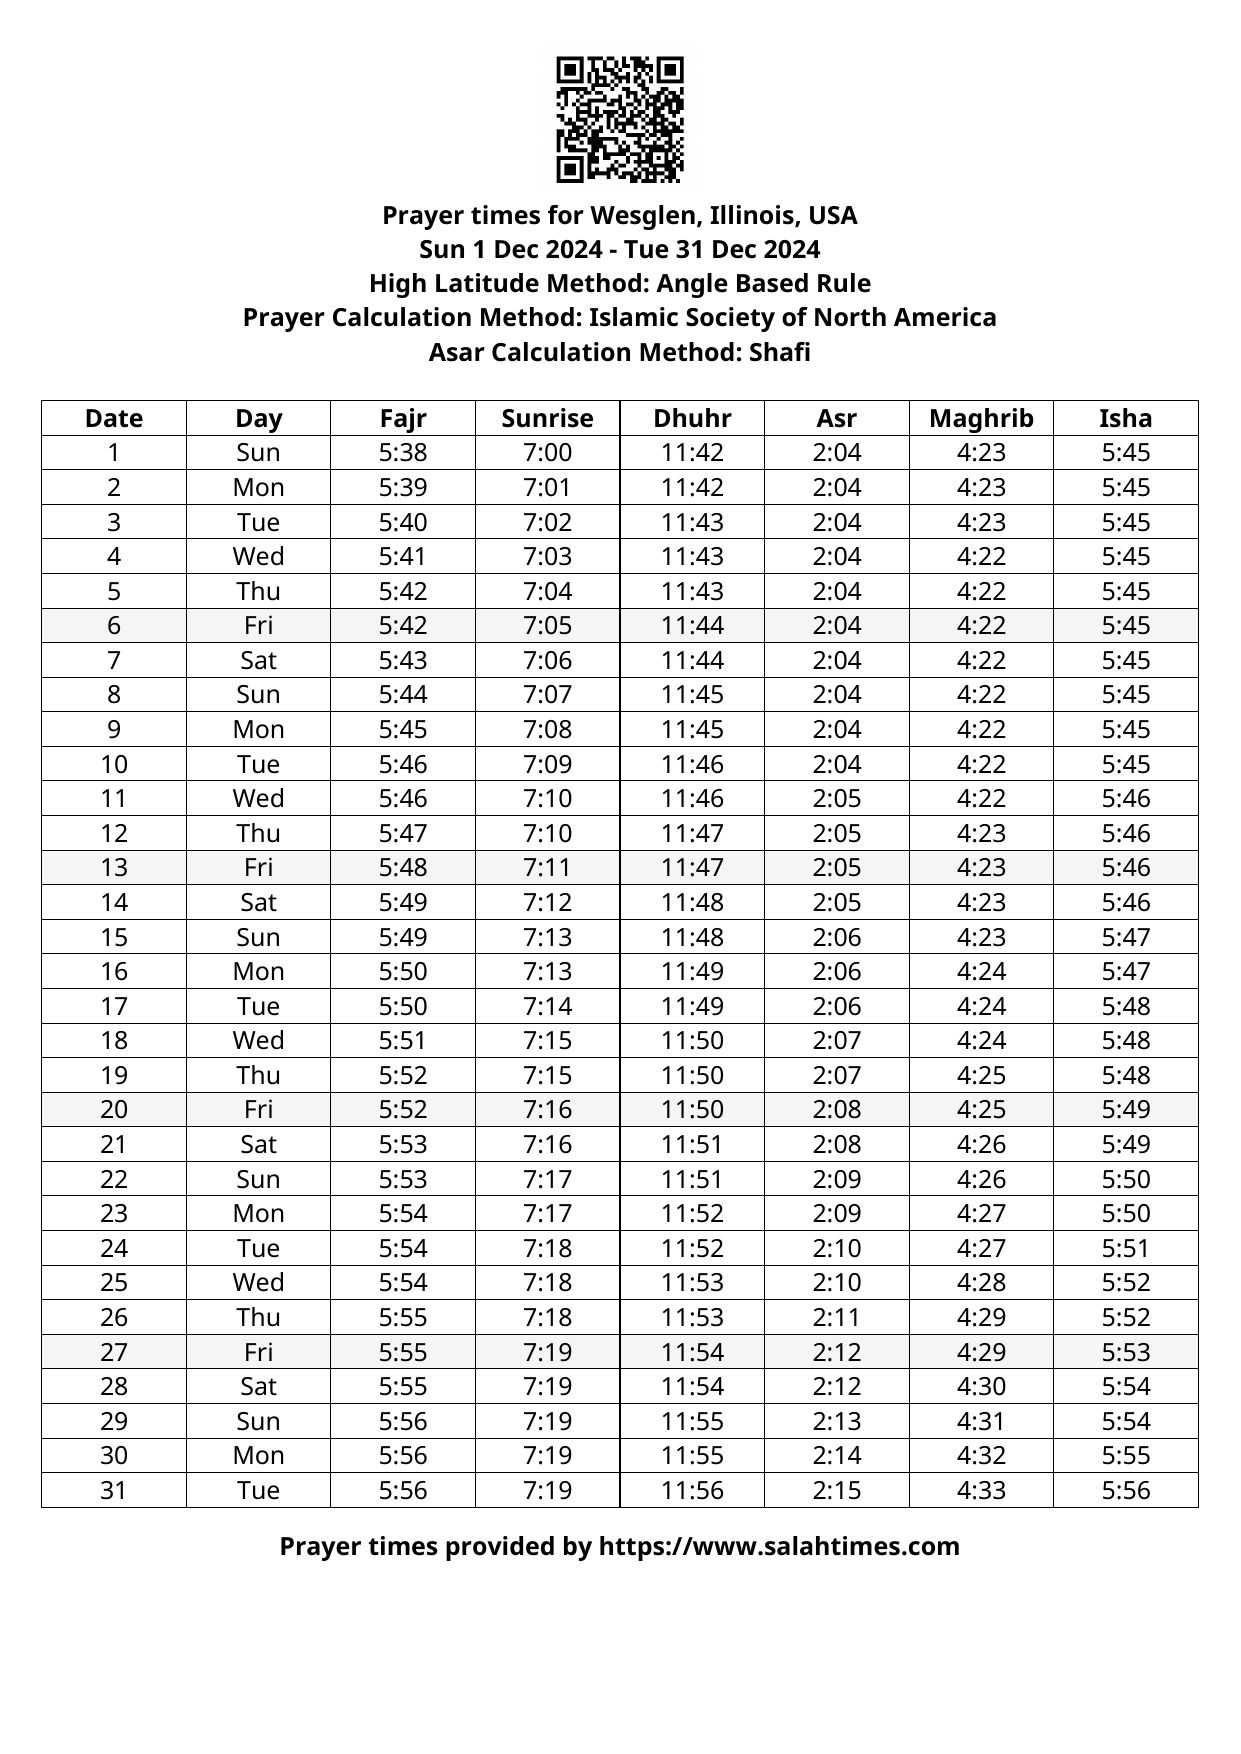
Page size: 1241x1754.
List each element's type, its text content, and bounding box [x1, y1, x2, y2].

table_cell 4:25 [910, 1093, 1053, 1126]
table_cell 5:45 [1054, 505, 1198, 538]
table_cell 4:22 [910, 678, 1053, 711]
table_cell Tue [187, 747, 330, 780]
table_cell 11:44 [621, 609, 764, 642]
table_cell 5:41 [331, 539, 475, 573]
table_cell 4:24 [910, 954, 1053, 988]
table_cell 5:49 [1054, 1093, 1198, 1126]
table_cell 11:50 [621, 1093, 764, 1126]
table_cell 5:46 [1054, 816, 1198, 849]
table_cell 5:46 [1054, 885, 1198, 919]
table_cell 5:52 [331, 1058, 475, 1092]
table_cell 5:49 [331, 885, 475, 919]
table_cell 13 [42, 851, 186, 884]
table_cell Sat [187, 1127, 330, 1161]
table_cell 5:54 [331, 1196, 475, 1230]
table_cell 4:22 [910, 539, 1053, 573]
table_cell 5:54 [1054, 1369, 1198, 1403]
table_cell 11 [42, 781, 186, 815]
table_header Date [42, 401, 186, 434]
table_cell 2:04 [765, 609, 909, 642]
table_cell 10 [42, 747, 186, 780]
table_cell 11:52 [621, 1231, 764, 1264]
table_cell 7:18 [476, 1266, 619, 1299]
table_cell 2:10 [765, 1231, 909, 1264]
table_cell 6 [42, 609, 186, 642]
table_cell 11:51 [621, 1162, 764, 1195]
table_cell 11:45 [621, 712, 764, 746]
table_cell 5:46 [331, 747, 475, 780]
table_cell 2:06 [765, 989, 909, 1022]
table_cell 4:27 [910, 1231, 1053, 1264]
table_cell Mon [187, 1439, 330, 1472]
table_cell 11:49 [621, 954, 764, 988]
table_cell 3 [42, 505, 186, 538]
table_cell 29 [42, 1404, 186, 1437]
table_cell 8 [42, 678, 186, 711]
table_header Asr [765, 401, 909, 434]
table_cell 7:19 [476, 1439, 619, 1472]
table_cell 11:43 [621, 574, 764, 607]
text High Latitude Method: Angle Based Rule [42, 266, 1198, 300]
table_cell 9 [42, 712, 186, 746]
table_cell 31 [42, 1473, 186, 1507]
table_cell 7:19 [476, 1369, 619, 1403]
table_cell 11:42 [621, 436, 764, 469]
table_cell 11:55 [621, 1439, 764, 1472]
table_cell 4:22 [910, 747, 1053, 780]
table_cell 2:04 [765, 678, 909, 711]
table_cell Wed [187, 1024, 330, 1057]
table_cell Sat [187, 885, 330, 919]
table_header Maghrib [910, 401, 1053, 434]
table_cell 2:08 [765, 1127, 909, 1161]
table_cell Mon [187, 1196, 330, 1230]
table_cell 7:10 [476, 781, 619, 815]
table_cell 5:46 [1054, 851, 1198, 884]
table_cell Wed [187, 539, 330, 573]
table_cell 5:51 [331, 1024, 475, 1057]
table_cell 2:06 [765, 920, 909, 953]
table_cell 5:54 [331, 1231, 475, 1264]
table_cell 19 [42, 1058, 186, 1092]
table_cell 5:49 [1054, 1127, 1198, 1161]
table_cell 7:01 [476, 470, 619, 504]
table_cell 5:46 [331, 781, 475, 815]
table_cell 4:33 [910, 1473, 1053, 1507]
table_cell Fri [187, 1093, 330, 1126]
text Prayer times for Wesglen, Illinois, USA [42, 198, 1198, 232]
table_cell 5:52 [331, 1093, 475, 1126]
table_cell 5:55 [331, 1335, 475, 1368]
table_cell 2:10 [765, 1266, 909, 1299]
table_cell 7:19 [476, 1335, 619, 1368]
table_cell 2:14 [765, 1439, 909, 1472]
table_cell Wed [187, 781, 330, 815]
table_cell Sun [187, 436, 330, 469]
table_cell 4:29 [910, 1335, 1053, 1368]
table_cell Sun [187, 920, 330, 953]
table_cell 7:08 [476, 712, 619, 746]
table_header Fajr [331, 401, 475, 434]
table_cell 7:07 [476, 678, 619, 711]
table_cell 5:40 [331, 505, 475, 538]
table_cell 7:10 [476, 816, 619, 849]
table_cell 11:50 [621, 1058, 764, 1092]
picture [542, 41, 699, 198]
table_cell 5:45 [1054, 609, 1198, 642]
table_cell 2:13 [765, 1404, 909, 1437]
table_cell 21 [42, 1127, 186, 1161]
text Prayer Calculation Method: Islamic Society of North America [42, 300, 1198, 334]
table_header Day [187, 401, 330, 434]
table_cell Sat [187, 1369, 330, 1403]
table_cell 11:53 [621, 1266, 764, 1299]
table_cell 5:50 [331, 954, 475, 988]
table_cell 2:04 [765, 470, 909, 504]
table_cell 5:48 [331, 851, 475, 884]
table_cell 25 [42, 1266, 186, 1299]
table_cell 5:47 [1054, 954, 1198, 988]
table_cell 4 [42, 539, 186, 573]
table_cell 11:44 [621, 643, 764, 677]
table_cell 4:23 [910, 816, 1053, 849]
table_cell 5:45 [1054, 574, 1198, 607]
table_cell 5:50 [331, 989, 475, 1022]
table_cell 4:31 [910, 1404, 1053, 1437]
table_cell 5:42 [331, 574, 475, 607]
table_cell 5:45 [1054, 678, 1198, 711]
table_cell 7:15 [476, 1058, 619, 1092]
table_cell 2:06 [765, 954, 909, 988]
table_cell 7:11 [476, 851, 619, 884]
table_cell 4:30 [910, 1369, 1053, 1403]
table_cell Tue [187, 1473, 330, 1507]
table_cell 30 [42, 1439, 186, 1472]
table_cell 11:49 [621, 989, 764, 1022]
table_cell Sun [187, 1162, 330, 1195]
table_cell 2:04 [765, 574, 909, 607]
table_cell 5:53 [331, 1127, 475, 1161]
table_cell Thu [187, 816, 330, 849]
table_cell 11:48 [621, 885, 764, 919]
table_cell 2:04 [765, 505, 909, 538]
table_cell Thu [187, 574, 330, 607]
table_cell 7:06 [476, 643, 619, 677]
table_cell 2:04 [765, 712, 909, 746]
table_cell 16 [42, 954, 186, 988]
table_cell Tue [187, 989, 330, 1022]
table_cell 5:53 [331, 1162, 475, 1195]
table_cell 11:43 [621, 539, 764, 573]
table_cell 5:48 [1054, 1058, 1198, 1092]
table_cell 5:48 [1054, 1024, 1198, 1057]
table_cell 11:55 [621, 1404, 764, 1437]
table_cell 7:13 [476, 954, 619, 988]
table_cell 7:18 [476, 1231, 619, 1264]
table_cell 7:17 [476, 1196, 619, 1230]
table_cell 5:39 [331, 470, 475, 504]
table_cell 2:08 [765, 1093, 909, 1126]
table_cell 4:24 [910, 989, 1053, 1022]
table_cell 5:45 [1054, 470, 1198, 504]
table_cell 2:07 [765, 1024, 909, 1057]
table_cell 2:12 [765, 1335, 909, 1368]
table_cell 7 [42, 643, 186, 677]
table_cell 11:46 [621, 747, 764, 780]
table_cell 26 [42, 1300, 186, 1334]
table_cell 17 [42, 989, 186, 1022]
table_cell 5:56 [331, 1439, 475, 1472]
table_cell 11:51 [621, 1127, 764, 1161]
table_cell 5:49 [331, 920, 475, 953]
table_cell Thu [187, 1300, 330, 1334]
table_cell 5:46 [1054, 781, 1198, 815]
table_cell 4:23 [910, 436, 1053, 469]
table_cell Mon [187, 712, 330, 746]
table_cell 11:47 [621, 816, 764, 849]
table_cell 4:23 [910, 505, 1053, 538]
table_cell 2:05 [765, 851, 909, 884]
table_cell 11:43 [621, 505, 764, 538]
table_cell 7:16 [476, 1093, 619, 1126]
table_cell 5:51 [1054, 1231, 1198, 1264]
table_cell 4:28 [910, 1266, 1053, 1299]
table_cell 7:02 [476, 505, 619, 538]
table_cell 5:45 [1054, 643, 1198, 677]
table_cell Thu [187, 1058, 330, 1092]
table_cell 5:43 [331, 643, 475, 677]
table_cell 7:13 [476, 920, 619, 953]
table_cell 4:24 [910, 1024, 1053, 1057]
table_cell 2:04 [765, 539, 909, 573]
table_cell 11:42 [621, 470, 764, 504]
table_cell 4:29 [910, 1300, 1053, 1334]
table_cell 7:14 [476, 989, 619, 1022]
table_cell 20 [42, 1093, 186, 1126]
text Asar Calculation Method: Shafi [42, 334, 1198, 368]
table_cell 7:04 [476, 574, 619, 607]
table_cell 24 [42, 1231, 186, 1264]
table_cell Tue [187, 505, 330, 538]
table_cell 2:05 [765, 816, 909, 849]
table_cell 7:05 [476, 609, 619, 642]
table_cell 14 [42, 885, 186, 919]
table_cell 7:03 [476, 539, 619, 573]
table_cell 4:23 [910, 851, 1053, 884]
table_cell 5:50 [1054, 1162, 1198, 1195]
table_cell 2:09 [765, 1162, 909, 1195]
table_cell 5:45 [1054, 539, 1198, 573]
table_cell 4:22 [910, 712, 1053, 746]
table_cell 5:55 [331, 1300, 475, 1334]
table_cell 2:15 [765, 1473, 909, 1507]
table_header Sunrise [476, 401, 619, 434]
table_cell Fri [187, 1335, 330, 1368]
table_cell 5:38 [331, 436, 475, 469]
table_cell Wed [187, 1266, 330, 1299]
table_cell 4:23 [910, 920, 1053, 953]
table_cell 4:23 [910, 470, 1053, 504]
table_cell 5:45 [1054, 747, 1198, 780]
table_cell 5:55 [1054, 1439, 1198, 1472]
table_cell 11:54 [621, 1335, 764, 1368]
table_cell 5:45 [1054, 436, 1198, 469]
table_cell 4:26 [910, 1127, 1053, 1161]
text Sun 1 Dec 2024 - Tue 31 Dec 2024 [42, 232, 1198, 266]
table_cell 11:46 [621, 781, 764, 815]
table_cell Tue [187, 1231, 330, 1264]
table_cell 4:26 [910, 1162, 1053, 1195]
table_cell 2:11 [765, 1300, 909, 1334]
table_cell 7:16 [476, 1127, 619, 1161]
table_cell 11:52 [621, 1196, 764, 1230]
table_cell 5:54 [331, 1266, 475, 1299]
table_cell 2:05 [765, 885, 909, 919]
table_cell 2:07 [765, 1058, 909, 1092]
table_cell 5:45 [331, 712, 475, 746]
table_cell 27 [42, 1335, 186, 1368]
table_cell Sat [187, 643, 330, 677]
table_cell 2:04 [765, 436, 909, 469]
table_cell 7:19 [476, 1473, 619, 1507]
table_header Isha [1054, 401, 1198, 434]
table_cell 4:23 [910, 885, 1053, 919]
table_cell 5:52 [1054, 1300, 1198, 1334]
table_cell 7:00 [476, 436, 619, 469]
table_cell Mon [187, 954, 330, 988]
table_cell 4:25 [910, 1058, 1053, 1092]
table_cell 15 [42, 920, 186, 953]
table_cell 5:55 [331, 1369, 475, 1403]
table_cell 11:48 [621, 920, 764, 953]
table_cell 28 [42, 1369, 186, 1403]
table_cell 4:22 [910, 643, 1053, 677]
table_cell 2:05 [765, 781, 909, 815]
table_cell 18 [42, 1024, 186, 1057]
table_cell 5:42 [331, 609, 475, 642]
table_cell 2 [42, 470, 186, 504]
table_cell 22 [42, 1162, 186, 1195]
table_cell 7:15 [476, 1024, 619, 1057]
table_cell 4:22 [910, 574, 1053, 607]
table_cell 5:52 [1054, 1266, 1198, 1299]
table_cell 11:50 [621, 1024, 764, 1057]
table_cell 7:09 [476, 747, 619, 780]
table_cell Fri [187, 609, 330, 642]
table_cell 5:53 [1054, 1335, 1198, 1368]
table_cell 4:22 [910, 781, 1053, 815]
table_cell Sun [187, 1404, 330, 1437]
table_cell 7:18 [476, 1300, 619, 1334]
table_cell Mon [187, 470, 330, 504]
table_cell 2:09 [765, 1196, 909, 1230]
table_cell 4:27 [910, 1196, 1053, 1230]
table_cell 5:56 [1054, 1473, 1198, 1507]
table_cell Sun [187, 678, 330, 711]
table_cell 5:45 [1054, 712, 1198, 746]
table_cell 5:48 [1054, 989, 1198, 1022]
table_cell 4:22 [910, 609, 1053, 642]
table_cell 5:47 [1054, 920, 1198, 953]
text Prayer times provided by https://www.salahtimes.com [42, 1528, 1198, 1563]
table_cell 5:54 [1054, 1404, 1198, 1437]
table_cell 12 [42, 816, 186, 849]
table_cell 5:50 [1054, 1196, 1198, 1230]
table_cell 11:53 [621, 1300, 764, 1334]
table_cell 11:56 [621, 1473, 764, 1507]
table_cell 5:44 [331, 678, 475, 711]
table_header Dhuhr [621, 401, 764, 434]
table_cell 1 [42, 436, 186, 469]
table_cell 5:56 [331, 1473, 475, 1507]
table_cell 7:12 [476, 885, 619, 919]
table_cell 7:19 [476, 1404, 619, 1437]
table_cell 11:45 [621, 678, 764, 711]
table_cell 2:04 [765, 643, 909, 677]
table_cell 5 [42, 574, 186, 607]
table_cell 2:04 [765, 747, 909, 780]
table_cell 2:12 [765, 1369, 909, 1403]
table_cell 7:17 [476, 1162, 619, 1195]
table_cell 11:54 [621, 1369, 764, 1403]
table_cell 5:47 [331, 816, 475, 849]
table_cell 4:32 [910, 1439, 1053, 1472]
table_cell 5:56 [331, 1404, 475, 1437]
table_cell 23 [42, 1196, 186, 1230]
table_cell 11:47 [621, 851, 764, 884]
table_cell Fri [187, 851, 330, 884]
